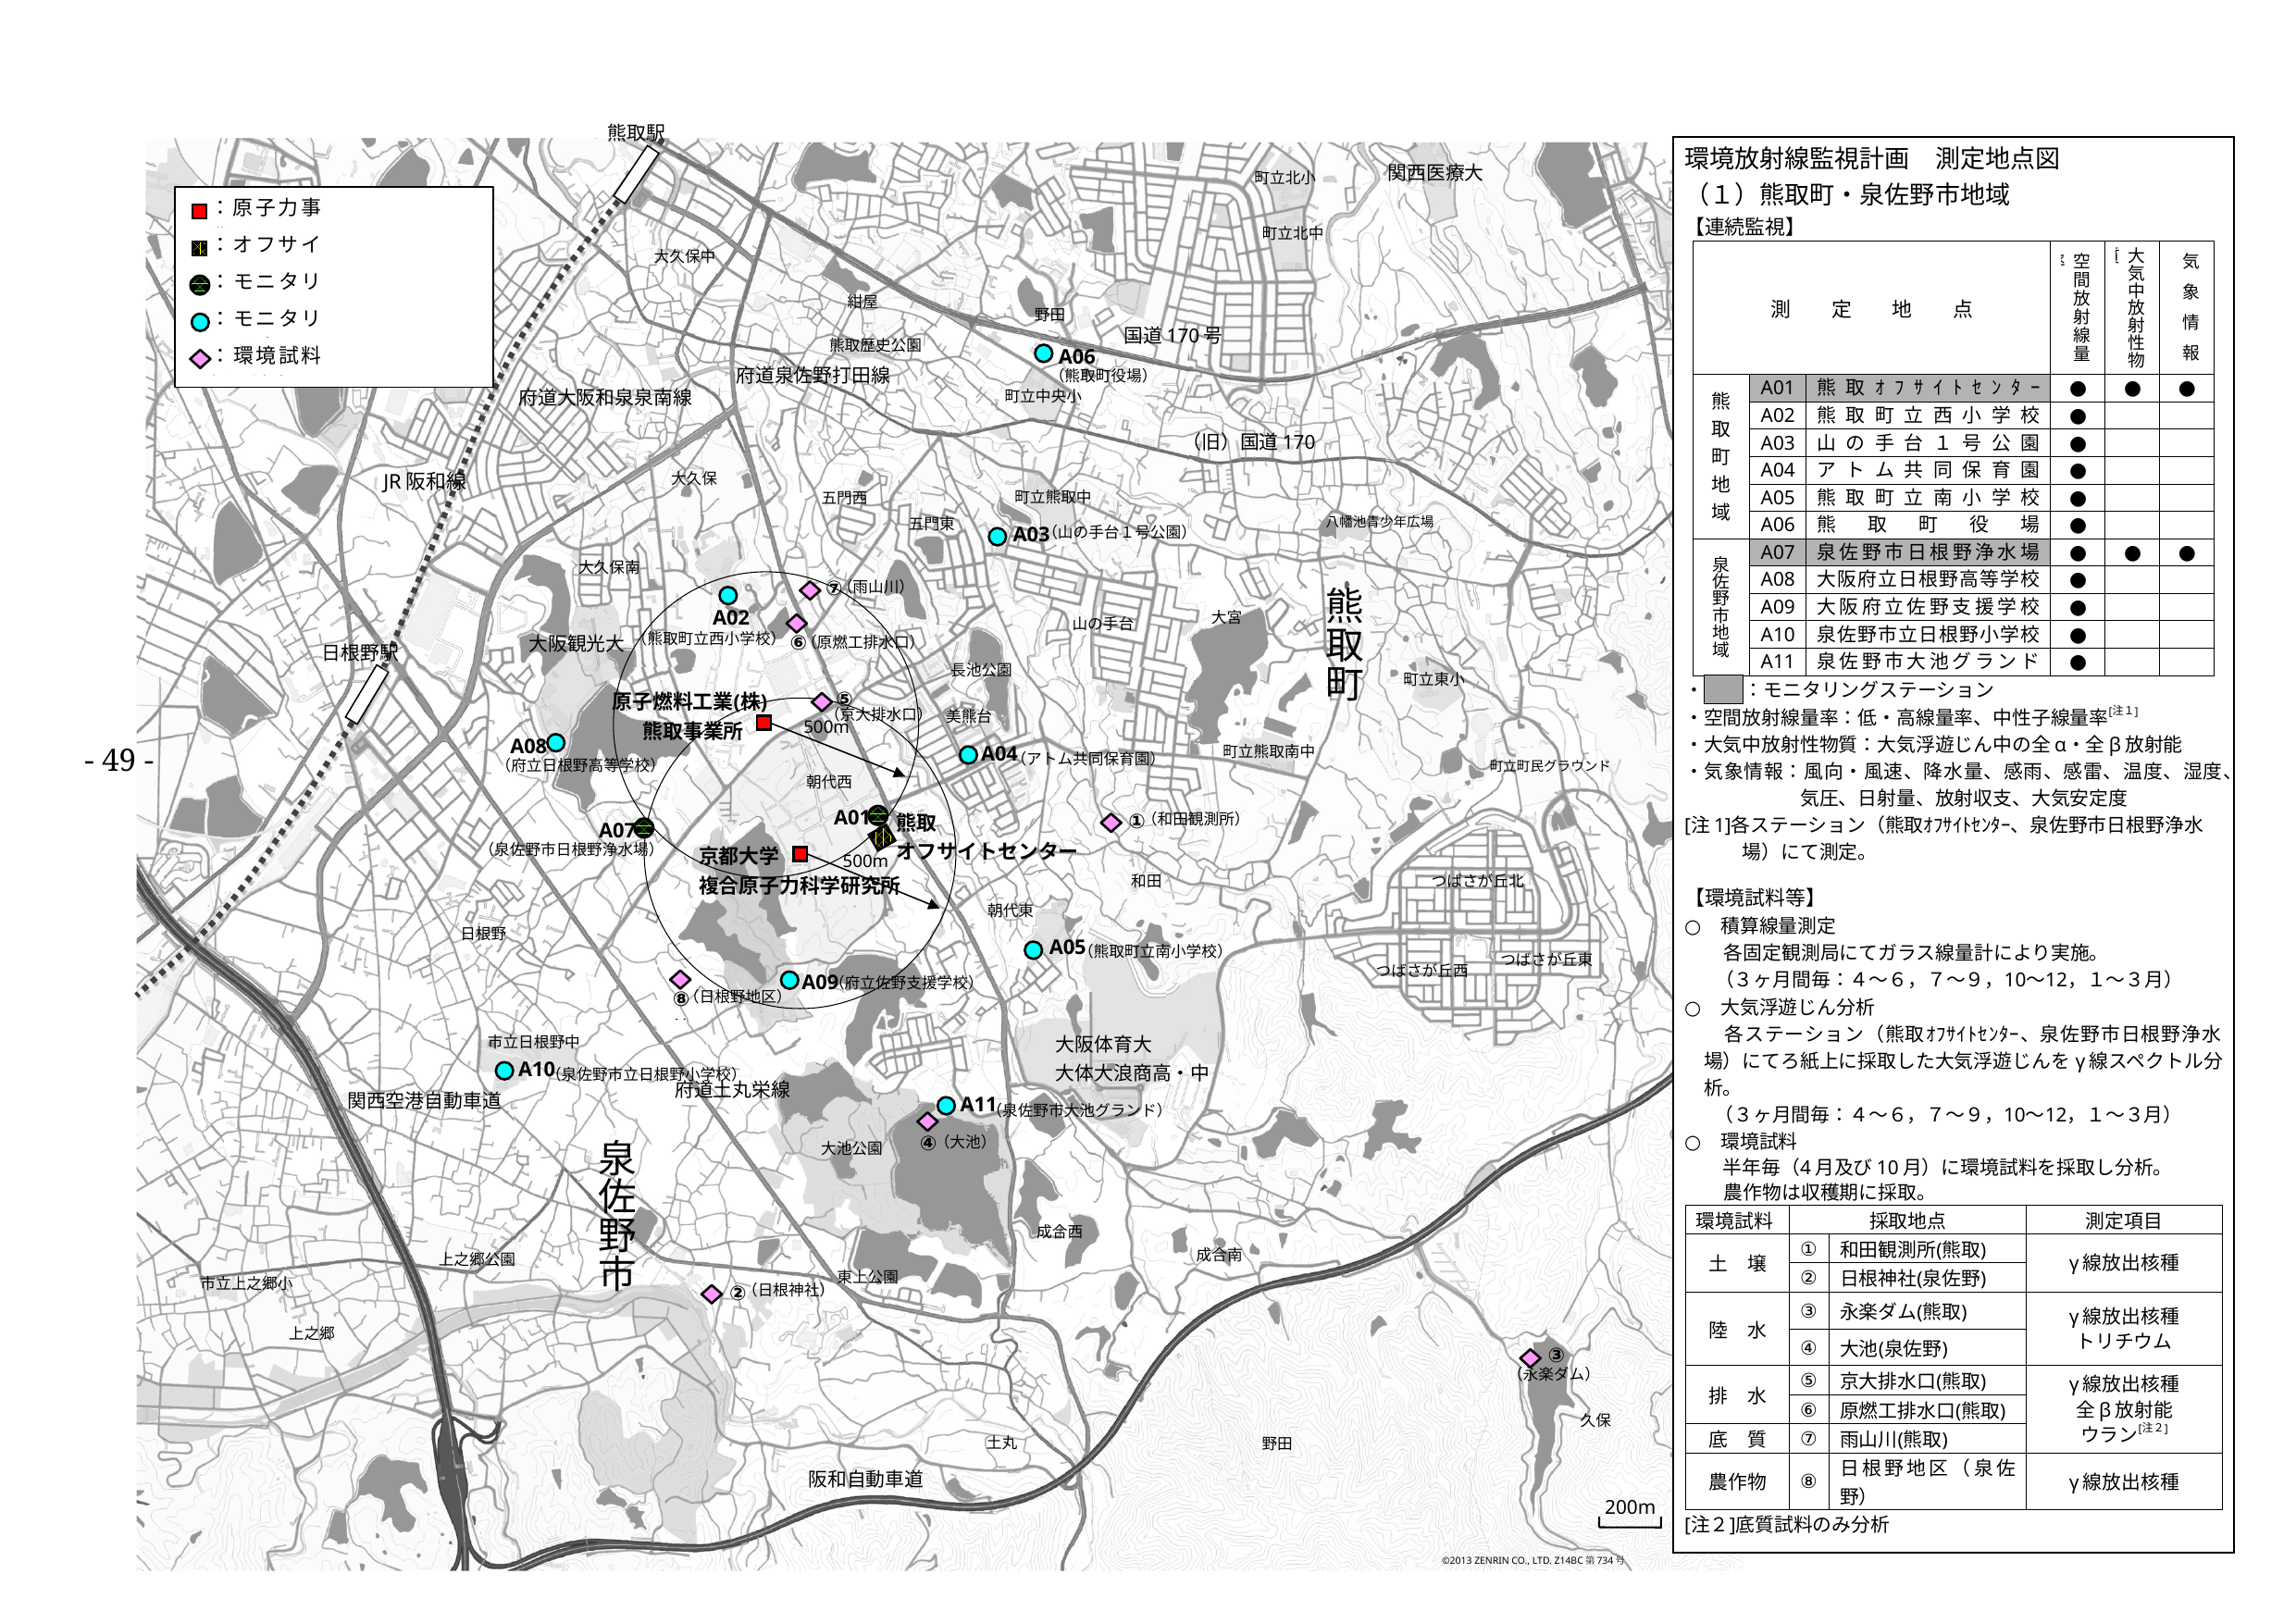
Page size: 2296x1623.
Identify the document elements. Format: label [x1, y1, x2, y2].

picture [136, 126, 1744, 1583]
picture [652, 126, 656, 140]
picture [636, 126, 639, 140]
